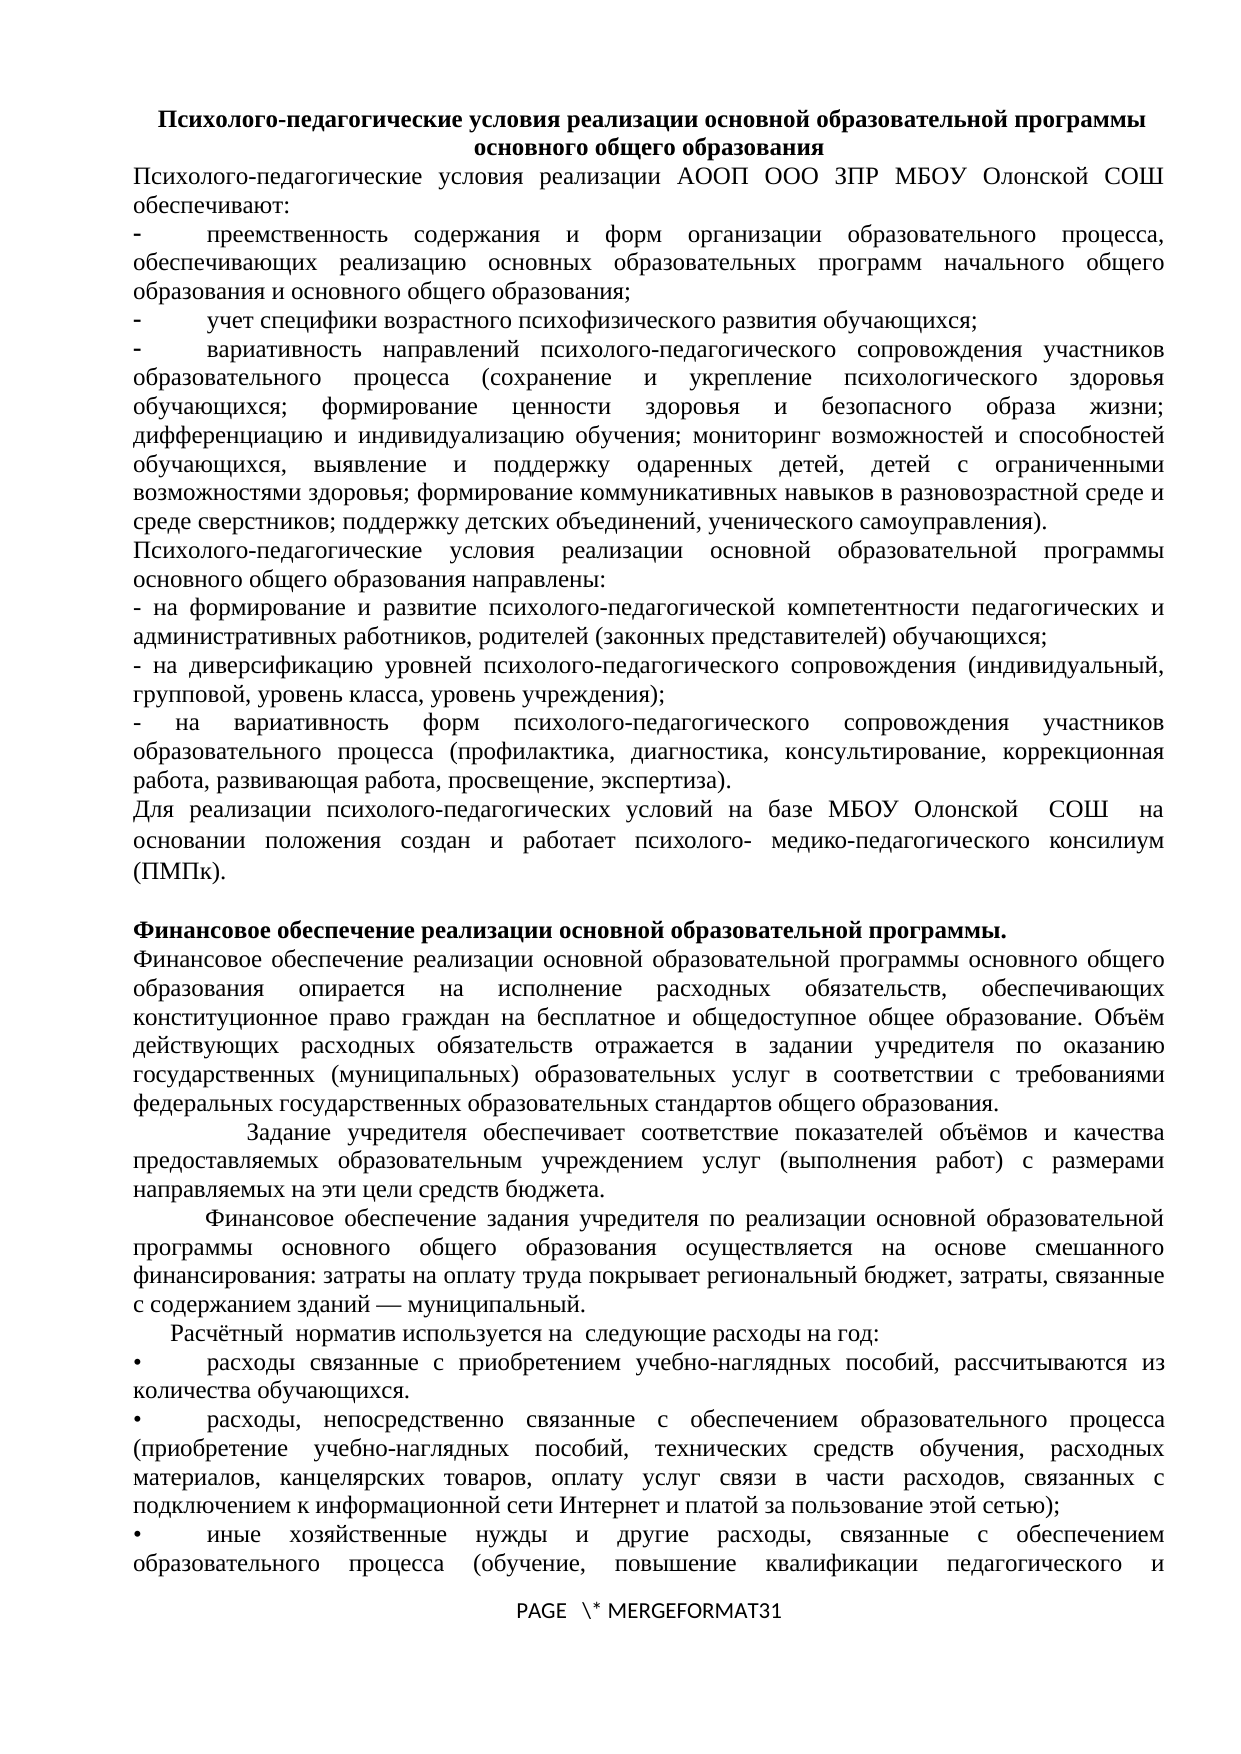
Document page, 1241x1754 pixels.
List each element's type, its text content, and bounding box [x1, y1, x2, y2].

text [133, 1519, 1165, 1577]
text Задание учредителя обеспечивает соответствие показателей объёмов и качества предоставляемых образовательным учреждением услуг (выполнения работ) с размерами направляемых на эти цели средств бюджета. [133, 1117, 1165, 1203]
list учет специфики возрастного психофизического развития обучающихся; [133, 305, 1165, 334]
text - на вариативность форм психолого-педагогического сопровождения участников образовательного процесса (профилактика, диагностика, консультирование, коррекционная работа, развивающая работа, просвещение, экспертиза). [133, 707, 1165, 794]
text Расчётный норматив используется на следующие расходы на год: [133, 1318, 1165, 1347]
text Финансовое обеспечение реализации основной образовательной программы основного общего образования опирается на исполнение расходных обязательств, обеспечивающих конституционное право граждан на бесплатное и общедоступное общее образование. Объём действующих расходных обязательств отражается в задании учредителя по оказанию государственных (муниципальных) образовательных услуг в соответствии с требованиями федеральных государственных образовательных стандартов общего образования. [133, 944, 1165, 1117]
text - на диверсификацию уровней психолого-педагогического сопровождения (индивидуальный, групповой, уровень класса, уровень учреждения); [133, 650, 1165, 707]
text Для реализации психолого-педагогических условий на базе МБОУ Олонской СОШ на основании положения создан и работает психолого- медико-педагогического консилиум (ПМПк). [133, 794, 1165, 887]
text Психолого-педагогические условия реализации основной образовательной программы основного общего образования [133, 104, 1165, 161]
text Психолого-педагогические условия реализации АООП ООО ЗПР МБОУ Олонской СОШ обеспечивают: [133, 161, 1165, 219]
text - на формирование и развитие психолого-педагогической компетентности педагогических и административных работников, родителей (законных представителей) обучающихся; [133, 592, 1165, 650]
list преемственность содержания и форм организации образовательного процесса, обеспечивающих реализацию основных образовательных программ начального общего образования и основного общего образования; [133, 219, 1165, 305]
text • расходы, непосредственно связанные с обеспечением образовательного процесса (приобретение учебно-наглядных пособий, технических средств обучения, расходных материалов, канцелярских товаров, оплату услуг связи в части расходов, связанных с подключением к информационной сети Интернет и платой за пользование этой сетью); [133, 1404, 1165, 1519]
list вариативность направлений психолого-педагогического сопровождения участников образовательного процесса (сохранение и укрепление психологического здоровья обучающихся; формирование ценности здоровья и безопасного образа жизни; дифференциацию и индивидуализацию обучения; мониторинг возможностей и способностей обучающихся, выявление и поддержку одаренных детей, детей с ограниченными возможностями здоровья; формирование коммуникативных навыков в разновозрастной среде и среде сверстников; поддержку детских объединений, ученического самоуправления). [133, 334, 1165, 535]
text Психолого-педагогические условия реализации основной образовательной программы основного общего образования направлены: [133, 535, 1165, 592]
text Финансовое обеспечение реализации основной образовательной программы. [133, 916, 1165, 944]
text • расходы связанные с приобретением учебно-наглядных пособий, рассчитываются из количества обучающихся. [133, 1347, 1165, 1404]
text Финансовое обеспечение задания учредителя по реализации основной образовательной программы основного общего образования осуществляется на основе смешанного финансирования: затраты на оплату труда покрывает региональный бюджет, затраты, связанные с содержанием зданий — муниципальный. [133, 1203, 1165, 1318]
